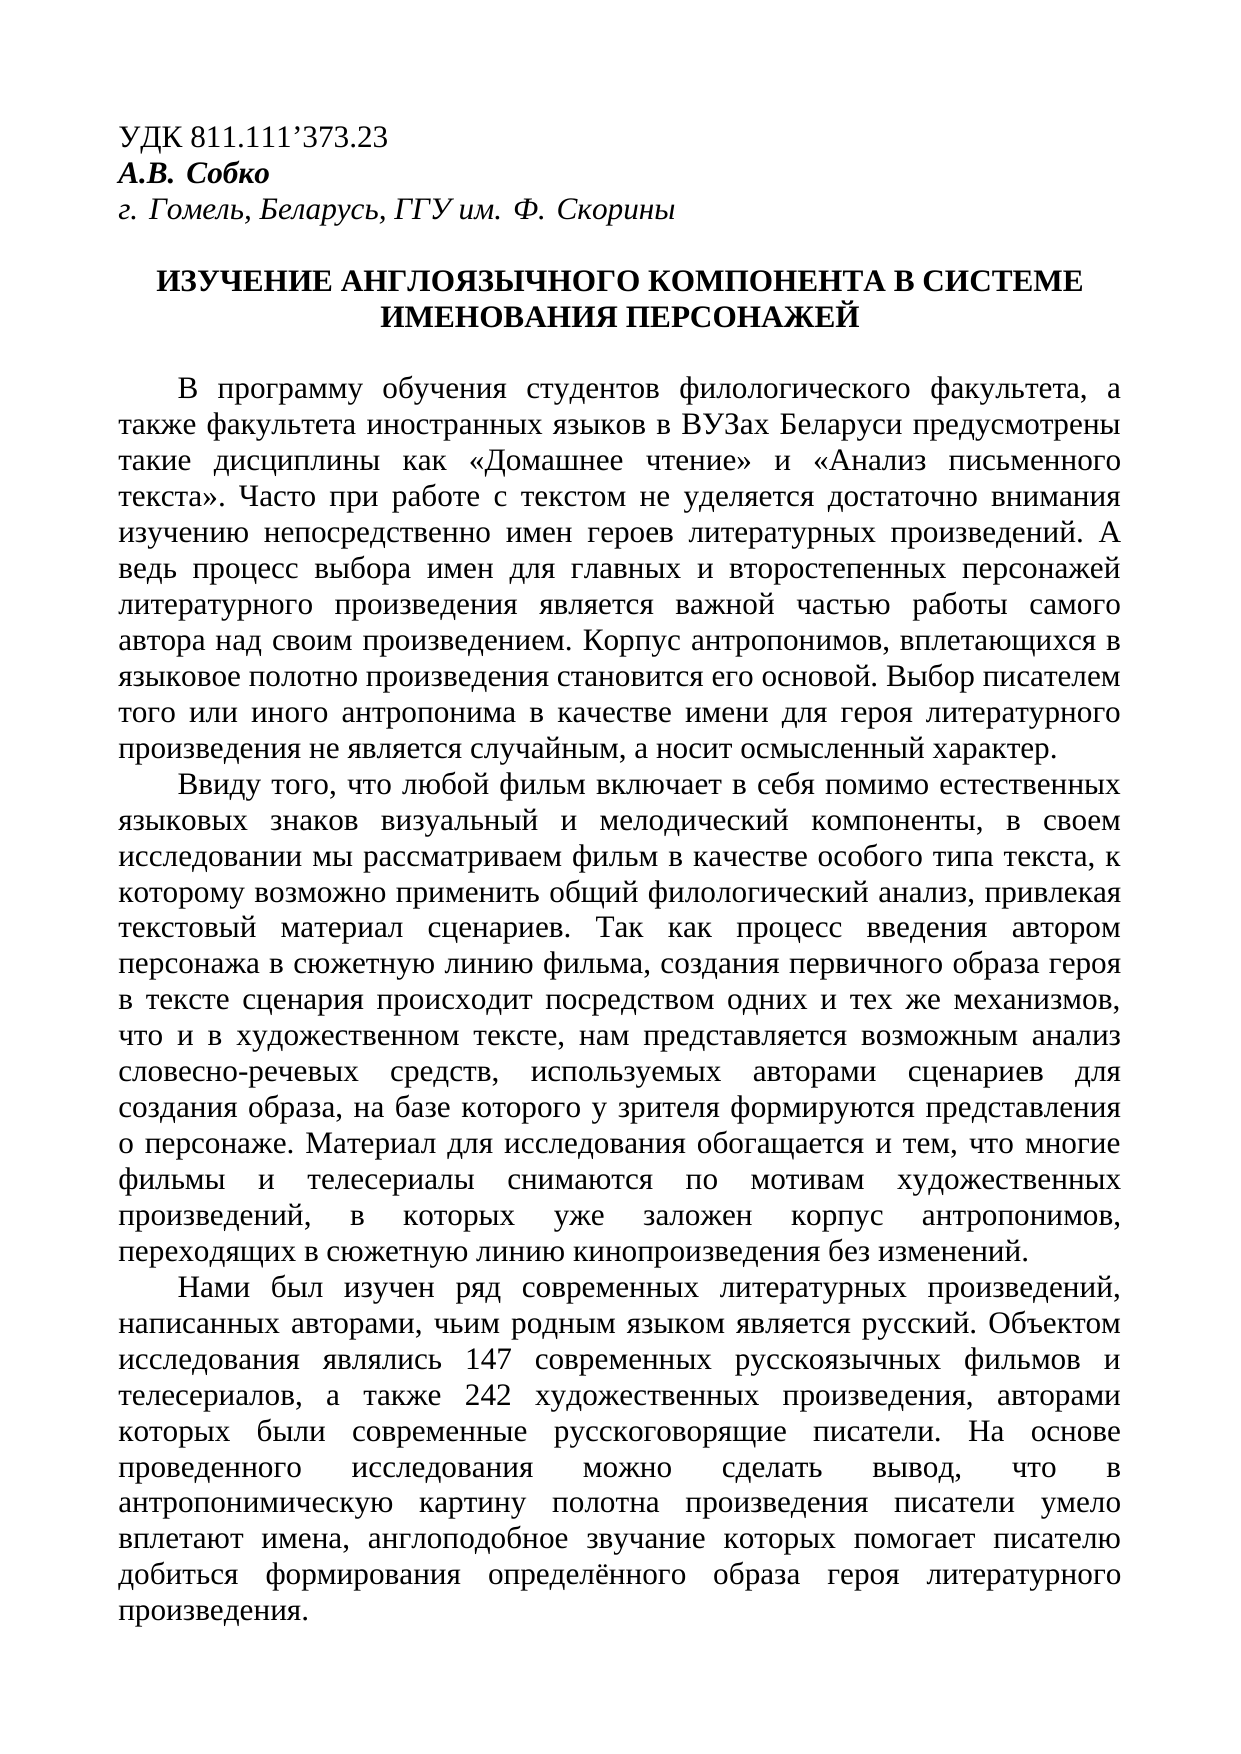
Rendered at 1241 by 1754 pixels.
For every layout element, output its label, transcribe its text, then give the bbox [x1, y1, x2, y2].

text Нами был изучен ряд современных литературных произведений, написанных авторами, чьим родным языком является русский. Объектом исследования являлись 147 современных русскоязычных фильмов и телесериалов, а также 242 художественных произведения, авторами которых были современные русскоговорящие писатели. На основе проведенного исследования можно сделать вывод, что в антропонимическую картину полотна произведения писатели умело вплетают имена, англоподобное звучание которых помогает писателю добиться формирования определённого образа героя литературного произведения. [118, 1268, 1122, 1627]
text ИЗУЧЕНИЕ АНГЛОЯЗЫЧНОГО КОМПОНЕНТА В СИСТЕМЕ ИМЕНОВАНИЯ ПЕРСОНАЖЕЙ [118, 262, 1122, 334]
text В программу обучения студентов филологического факультета, а также факультета иностранных языков в ВУЗах Беларуси предусмотрены такие дисциплины как «Домашнее чтение» и «Анализ письменного текста». Часто при работе с текстом не уделяется достаточно внимания изучению непосредственно имен героев литературных произведений. А ведь процесс выбора имен для главных и второстепенных персонажей литературного произведения является важной частью работы самого автора над своим произведением. Корпус антропонимов, вплетающихся в языковое полотно произведения становится его основой. Выбор писателем того или иного антропонима в качестве имени для героя литературного произведения не является случайным, а носит осмысленный характер. [118, 370, 1122, 765]
text УДК 811.111’373.23 [118, 118, 1122, 154]
text Ввиду того, что любой фильм включает в себя помимо естественных языковых знаков визуальный и мелодический компоненты, в своем исследовании мы рассматриваем фильм в качестве особого типа текста, к которому возможно применить общий филологический анализ, привлекая текстовый материал сценариев. Так как процесс введения автором персонажа в сюжетную линию фильма, создания первичного образа героя в тексте сценария происходит посредством одних и тех же механизмов, что и в художественном тексте, нам представляется возможным анализ словесно-речевых средств, используемых авторами сценариев для создания образа, на базе которого у зрителя формируются представления о персонаже. Материал для исследования обогащается и тем, что многие фильмы и телесериалы снимаются по мотивам художественных произведений, в которых уже заложен корпус антропонимов, переходящих в сюжетную линию кинопроизведения без изменений. [118, 765, 1122, 1268]
text А.В. Собко [118, 154, 1122, 190]
text г. Гомель, Беларусь, ГГУ им. Ф. Скорины [118, 190, 1122, 226]
